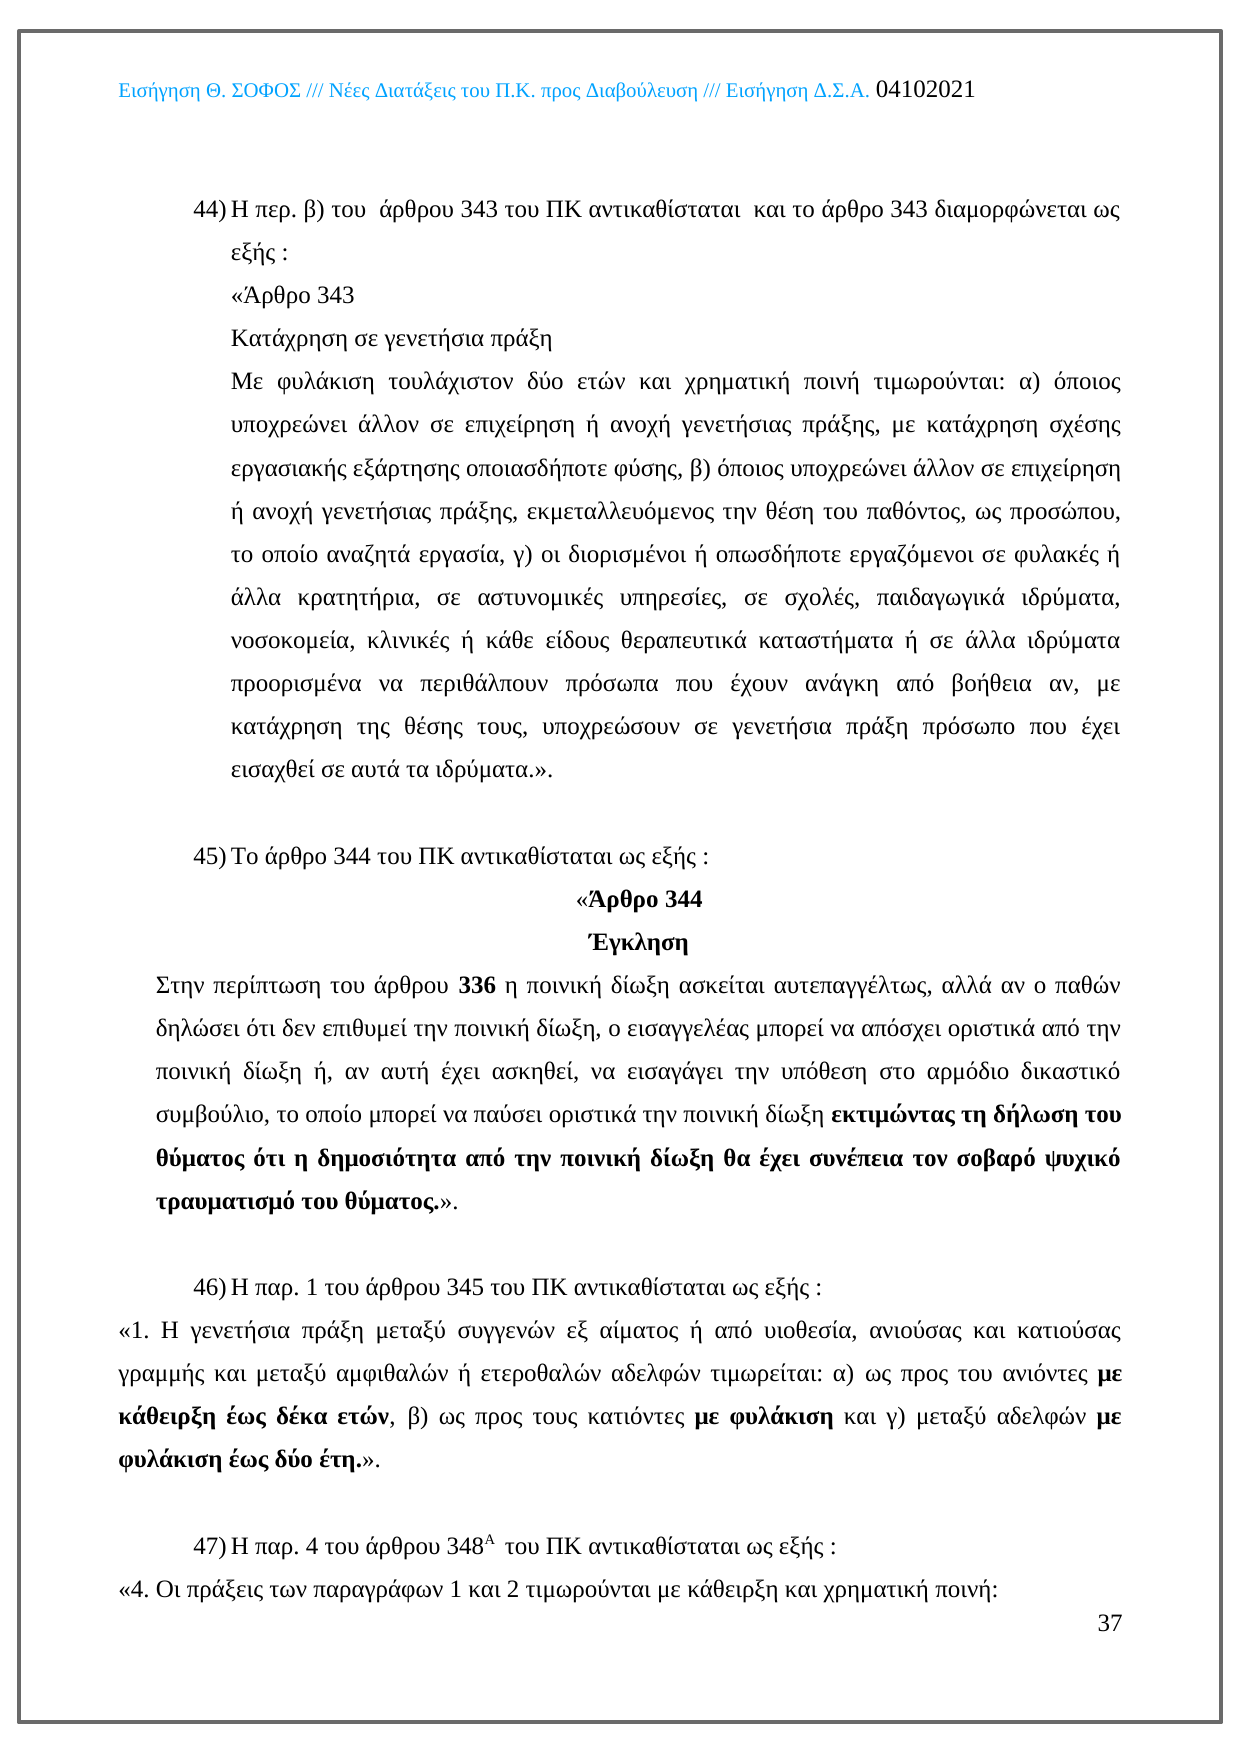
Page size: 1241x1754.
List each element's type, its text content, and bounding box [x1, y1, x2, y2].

list Η παρ. 4 του άρθρου 348Α του ΠΚ αντικαθίσταται ως εξής : [193, 1531, 1122, 1559]
text Έγκληση [156, 927, 1122, 956]
text Κατάχρηση σε γενετήσια πράξη [231, 323, 1122, 352]
text Στην περίπτωση του άρθρου 336 η ποινική δίωξη ασκείται αυτεπαγγέλτως, αλλά αν ο παθών δηλώσει ότι δεν επιθυμεί την ποινική δίωξη, ο εισαγγελέας μπορεί να απόσχει οριστικά από την ποινική δίωξη ή, αν αυτή έχει ασκηθεί, να εισαγάγει την υπόθεση στο αρμόδιο δικαστικό συμβούλιο, το οποίο μπορεί να παύσει οριστικά την ποινική δίωξη εκτιμώντας τη δήλωση του θύματος ότι η δημοσιότητα από την ποινική δίωξη θα έχει συνέπεια τον σοβαρό ψυχικό τραυματισμό του θύματος.». [156, 970, 1122, 1214]
text «4. Οι πράξεις των παραγράφων 1 και 2 τιμωρούνται με κάθειρξη και χρηματική ποινή: [118, 1574, 1122, 1603]
text «1. Η γενετήσια πράξη μεταξύ συγγενών εξ αίματος ή από υιοθεσία, ανιούσας και κατιούσας γραμμής και μεταξύ αμφιθαλών ή ετεροθαλών αδελφών τιμωρείται: α) ως προς του ανιόντες με κάθειρξη έως δέκα ετών, β) ως προς τους κατιόντες με φυλάκιση και γ) μεταξύ αδελφών με φυλάκιση έως δύο έτη.». [118, 1315, 1122, 1473]
text Με φυλάκιση τουλάχιστον δύο ετών και χρηματική ποινή τιμωρούνται: α) όποιος υποχρεώνει άλλον σε επιχείρηση ή ανοχή γενετήσιας πράξης, με κατάχρηση σχέσης εργασιακής εξάρτησης οποιασδήποτε φύσης, β) όποιος υποχρεώνει άλλον σε επιχείρηση ή ανοχή γενετήσιας πράξης, εκμεταλλευόμενος την θέση του παθόντος, ως προσώπου, το οποίο αναζητά εργασία, γ) οι διορισμένοι ή οπωσδήποτε εργαζόμενοι σε φυλακές ή άλλα κρατητήρια, σε αστυνομικές υπηρεσίες, σε σχολές, παιδαγωγικά ιδρύματα, νοσοκομεία, κλινικές ή κάθε είδους θεραπευτικά καταστήματα ή σε άλλα ιδρύματα προορισμένα να περιθάλπουν πρόσωπα που έχουν ανάγκη από βοήθεια αν, με κατάχρηση της θέσης τους, υποχρεώσουν σε γενετήσια πράξη πρόσωπο που έχει εισαχθεί σε αυτά τα ιδρύματα.». [231, 366, 1122, 783]
list Το άρθρο 344 του ΠΚ αντικαθίσταται ως εξής : [193, 841, 1122, 869]
list Η παρ. 1 του άρθρου 345 του ΠΚ αντικαθίσταται ως εξής : [193, 1272, 1122, 1301]
list Η περ. β) του άρθρου 343 του ΠΚ αντικαθίσταται και το άρθρο 343 διαμορφώνεται ως εξής : [193, 194, 1122, 266]
text «Άρθρο 343 [231, 280, 1122, 309]
text «Άρθρο 344 [156, 884, 1122, 913]
